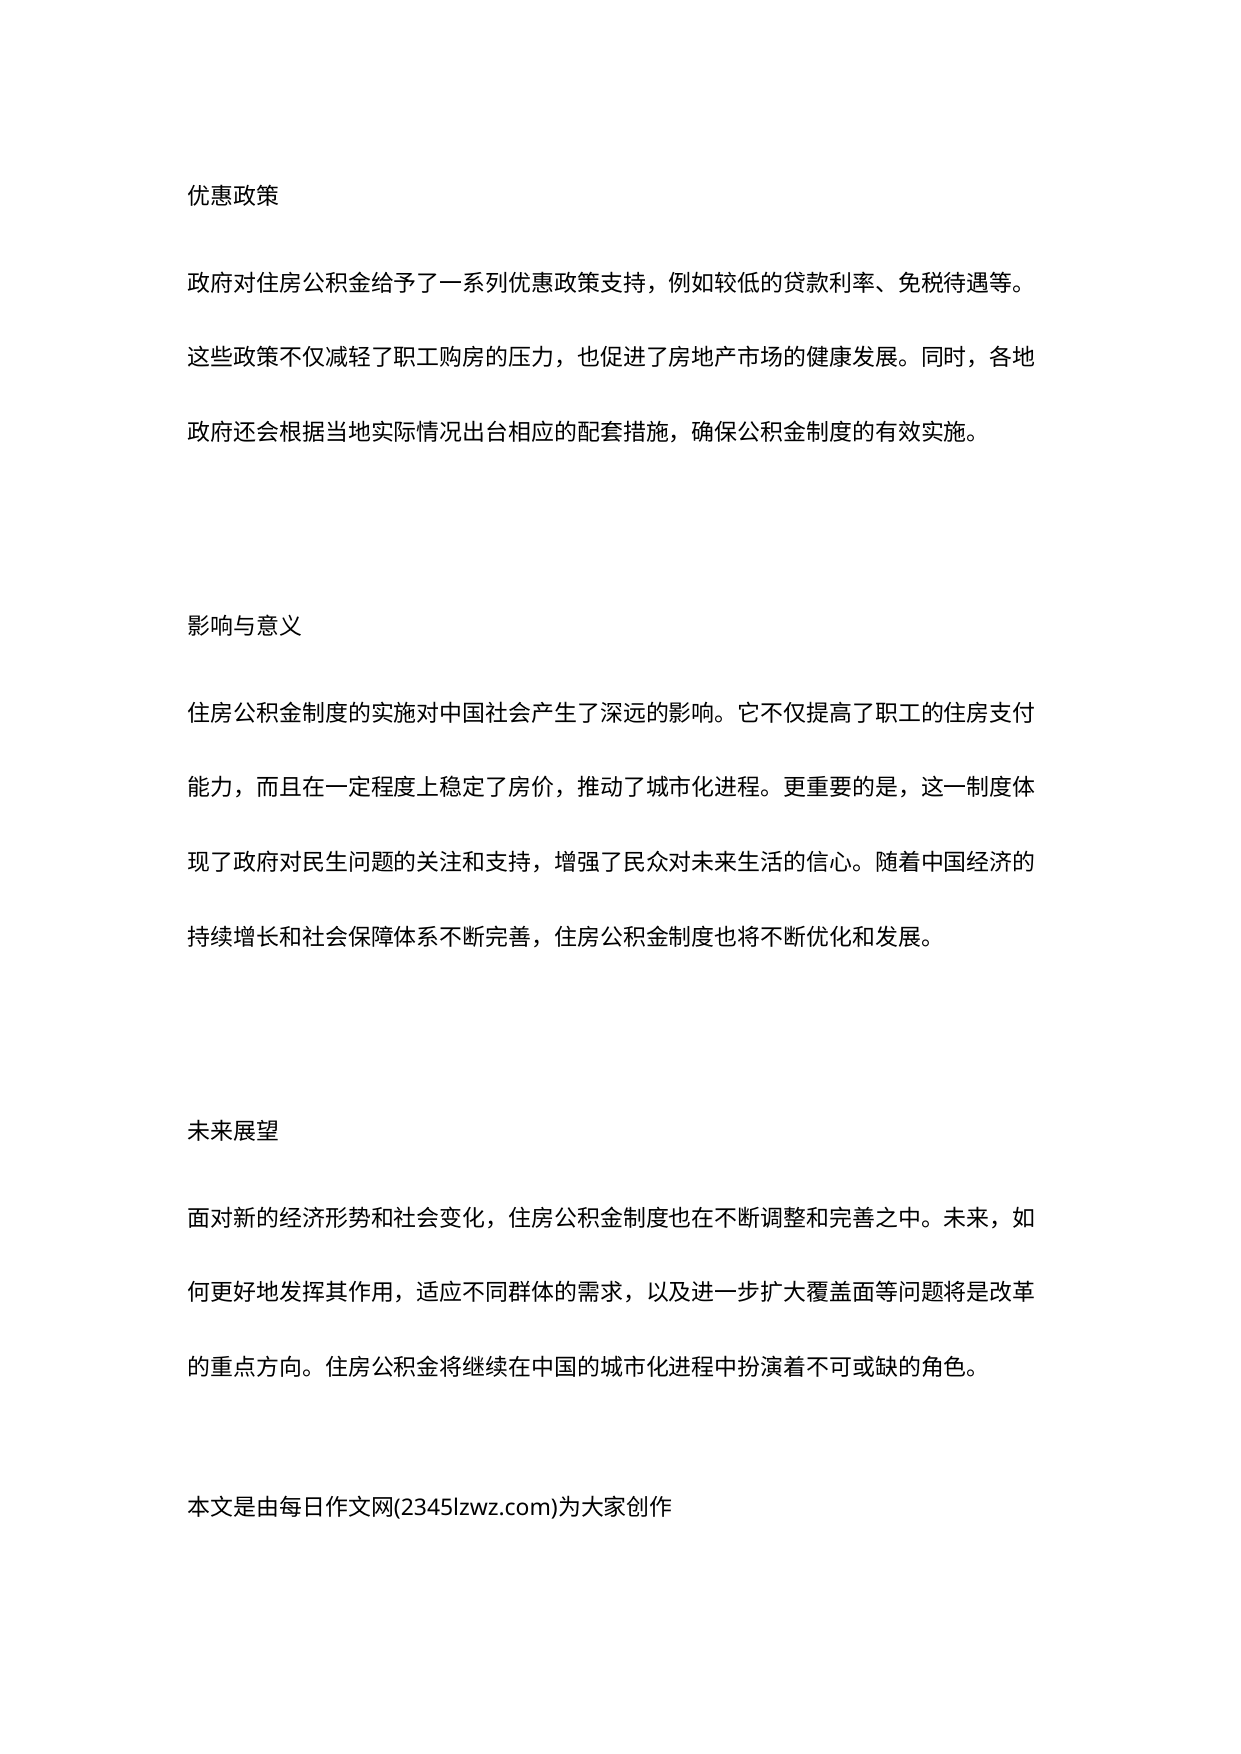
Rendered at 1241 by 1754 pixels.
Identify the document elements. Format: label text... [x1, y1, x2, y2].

text 未来展望 [187, 1097, 1053, 1162]
text 影响与意义 [187, 592, 1053, 657]
text 政府对住房公积金给予了一系列优惠政策支持，例如较低的贷款利率、免税待遇等。这些政策不仅减轻了职工购房的压力，也促进了房地产市场的健康发展。同时，各地政府还会根据当地实际情况出台相应的配套措施，确保公积金制度的有效实施。 [187, 248, 1053, 463]
text 本文是由每日作文网(2345lzwz.com)为大家创作 [187, 1473, 1053, 1538]
text 优惠政策 [187, 162, 1053, 227]
text 面对新的经济形势和社会变化，住房公积金制度也在不断调整和完善之中。未来，如何更好地发挥其作用，适应不同群体的需求，以及进一步扩大覆盖面等问题将是改革的重点方向。住房公积金将继续在中国的城市化进程中扮演着不可或缺的角色。 [187, 1184, 1053, 1398]
text 住房公积金制度的实施对中国社会产生了深远的影响。它不仅提高了职工的住房支付能力，而且在一定程度上稳定了房价，推动了城市化进程。更重要的是，这一制度体现了政府对民生问题的关注和支持，增强了民众对未来生活的信心。随着中国经济的持续增长和社会保障体系不断完善，住房公积金制度也将不断优化和发展。 [187, 679, 1053, 968]
